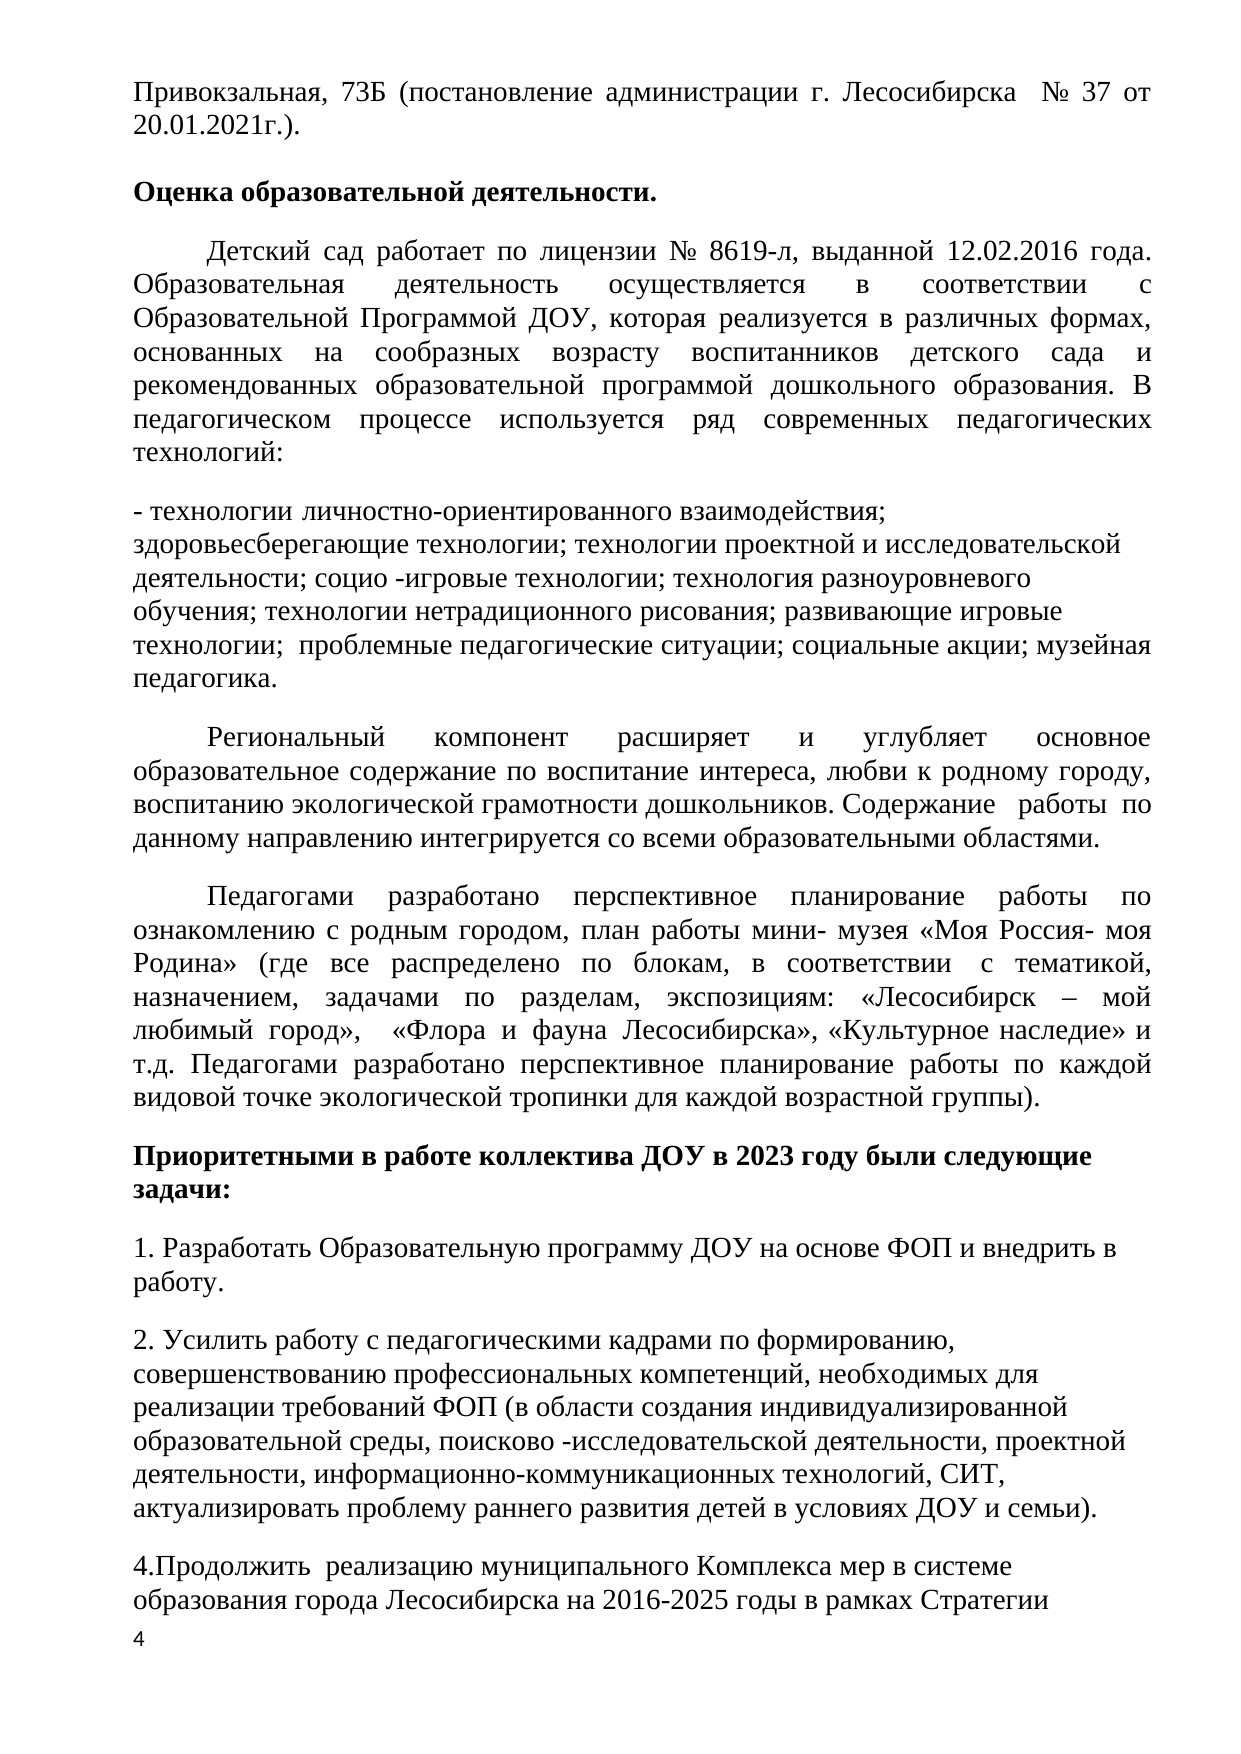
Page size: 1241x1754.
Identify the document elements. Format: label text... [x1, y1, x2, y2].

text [133, 1548, 1152, 1616]
text 2. Усилить работу с педагогическими кадрами по формированию, совершенствованию профессиональных компетенций, необходимых для реализации требований ФОП (в области создания индивидуализированной образовательной среды, поисково -исследовательской деятельности, проектной деятельности, информационно-коммуникационных технологий, СИТ, актуализировать проблему раннего развития детей в условиях ДОУ и семьи). [133, 1322, 1152, 1523]
text Региональный компонент расширяет и углубляет основное образовательное содержание по воспитание интереса, любви к родному городу, воспитанию экологической грамотности дошкольников. Содержание работы по данному направлению интегрируется со всеми образовательными областями. [133, 719, 1152, 853]
text 1. Разработать Образовательную программу ДОУ на основе ФОП и внедрить в работу. [133, 1230, 1152, 1297]
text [133, 74, 1152, 141]
text - технологии личностно-ориентированного взаимодействия; здоровьесберегающие технологии; технологии проектной и исследовательской деятельности; социо -игровые технологии; технология разноуровневого обучения; технологии нетрадиционного рисования; развивающие игровые технологии; проблемные педагогические ситуации; социальные акции; музейная педагогика. [133, 493, 1152, 694]
text Педагогами разработано перспективное планирование работы по ознакомлению с родным городом, план работы мини- музея «Моя Россия- моя Родина» (где все распределено по блокам, в соответствии с тематикой, назначением, задачами по разделам, экспозициям: «Лесосибирск – мой любимый город», «Флора и фауна Лесосибирска», «Культурное наследие» и т.д. Педагогами разработано перспективное планирование работы по каждой видовой точке экологической тропинки для каждой возрастной группы). [133, 878, 1152, 1113]
text Оценка образовательной деятельности. [133, 174, 1152, 208]
text Приоритетными в работе коллектива ДОУ в 2023 году были следующие задачи: [133, 1138, 1152, 1205]
text Детский сад работает по лицензии № 8619-л, выданной 12.02.2016 года. Образовательная деятельность осуществляется в соответствии с Образовательной Программой ДОУ, которая реализуется в различных формах, основанных на сообразных возрасту воспитанников детского сада и рекомендованных образовательной программой дошкольного образования. В педагогическом процессе используется ряд современных педагогических технологий: [133, 233, 1152, 468]
